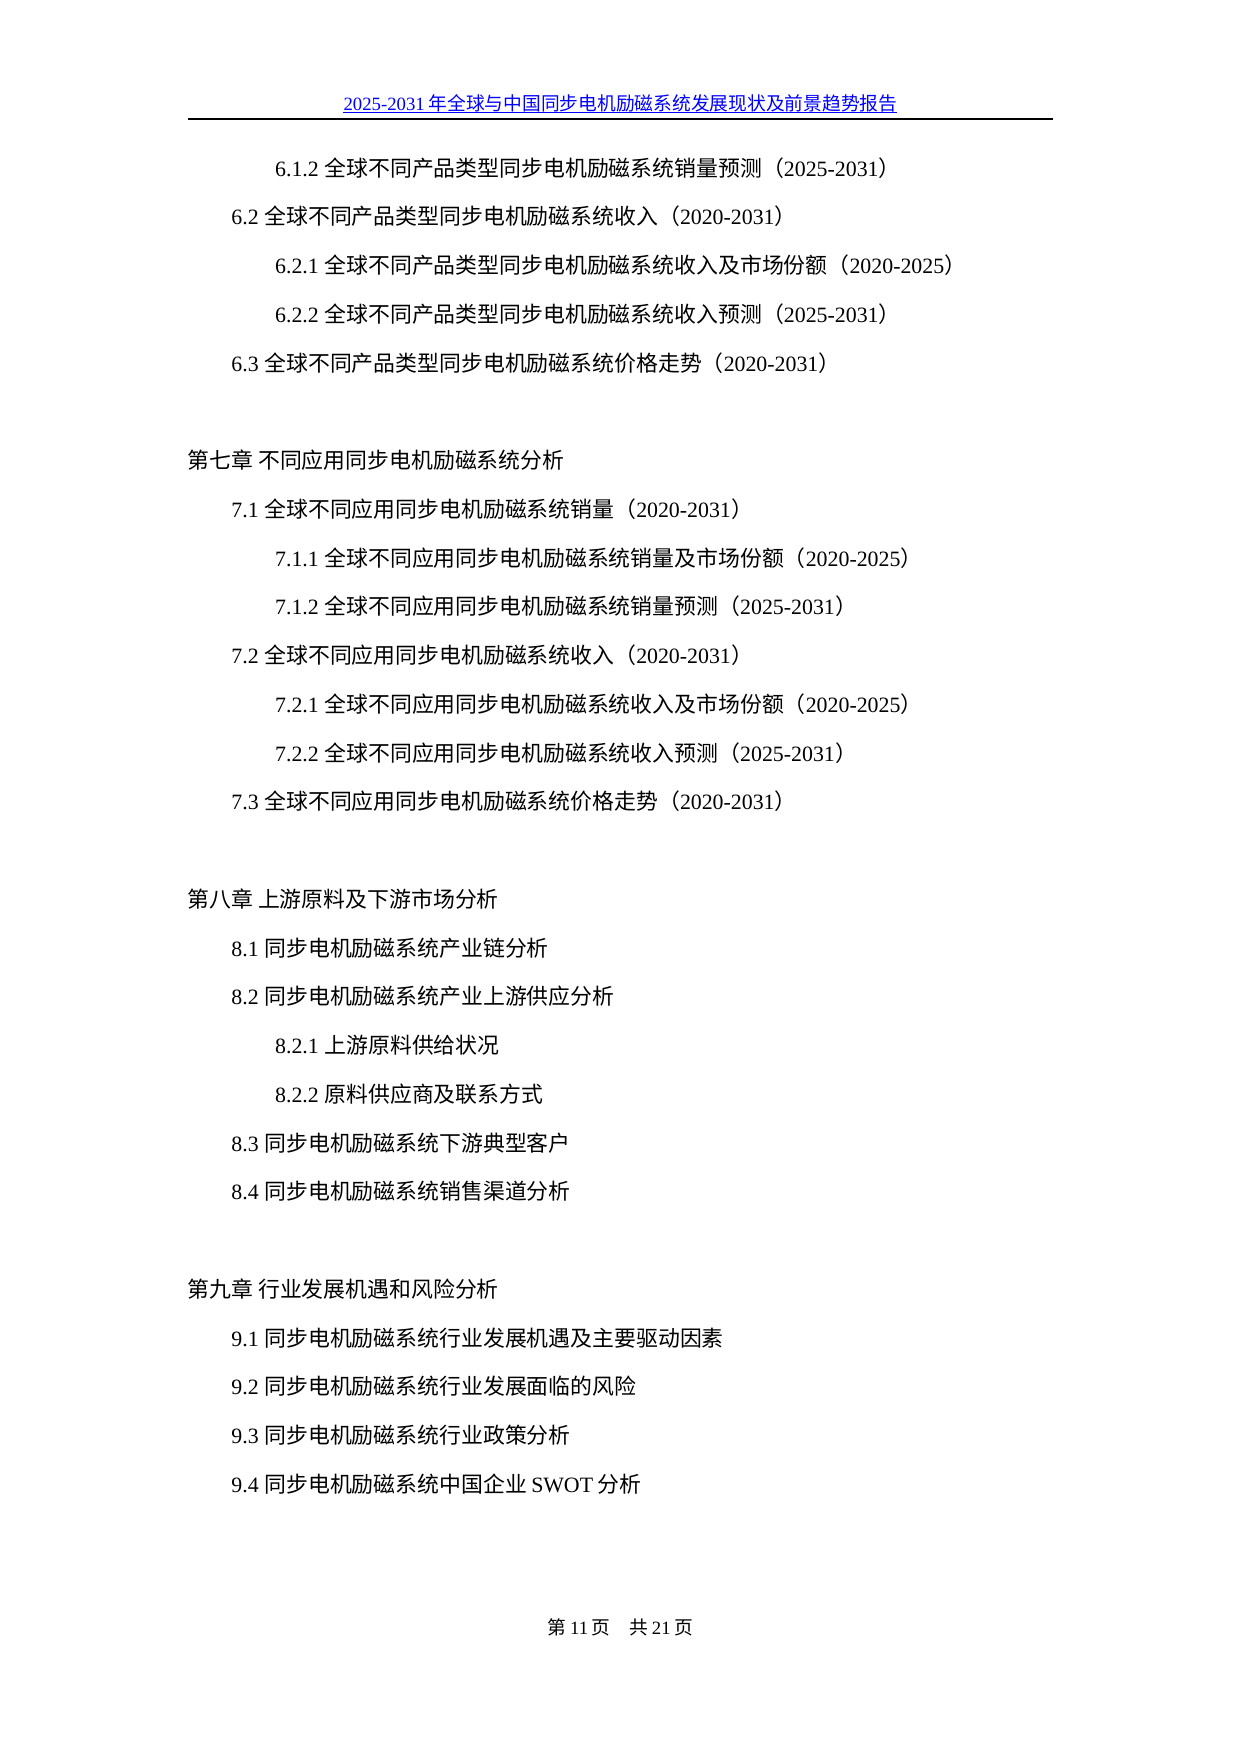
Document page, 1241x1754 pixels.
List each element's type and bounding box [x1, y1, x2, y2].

text [187, 150, 1053, 1499]
